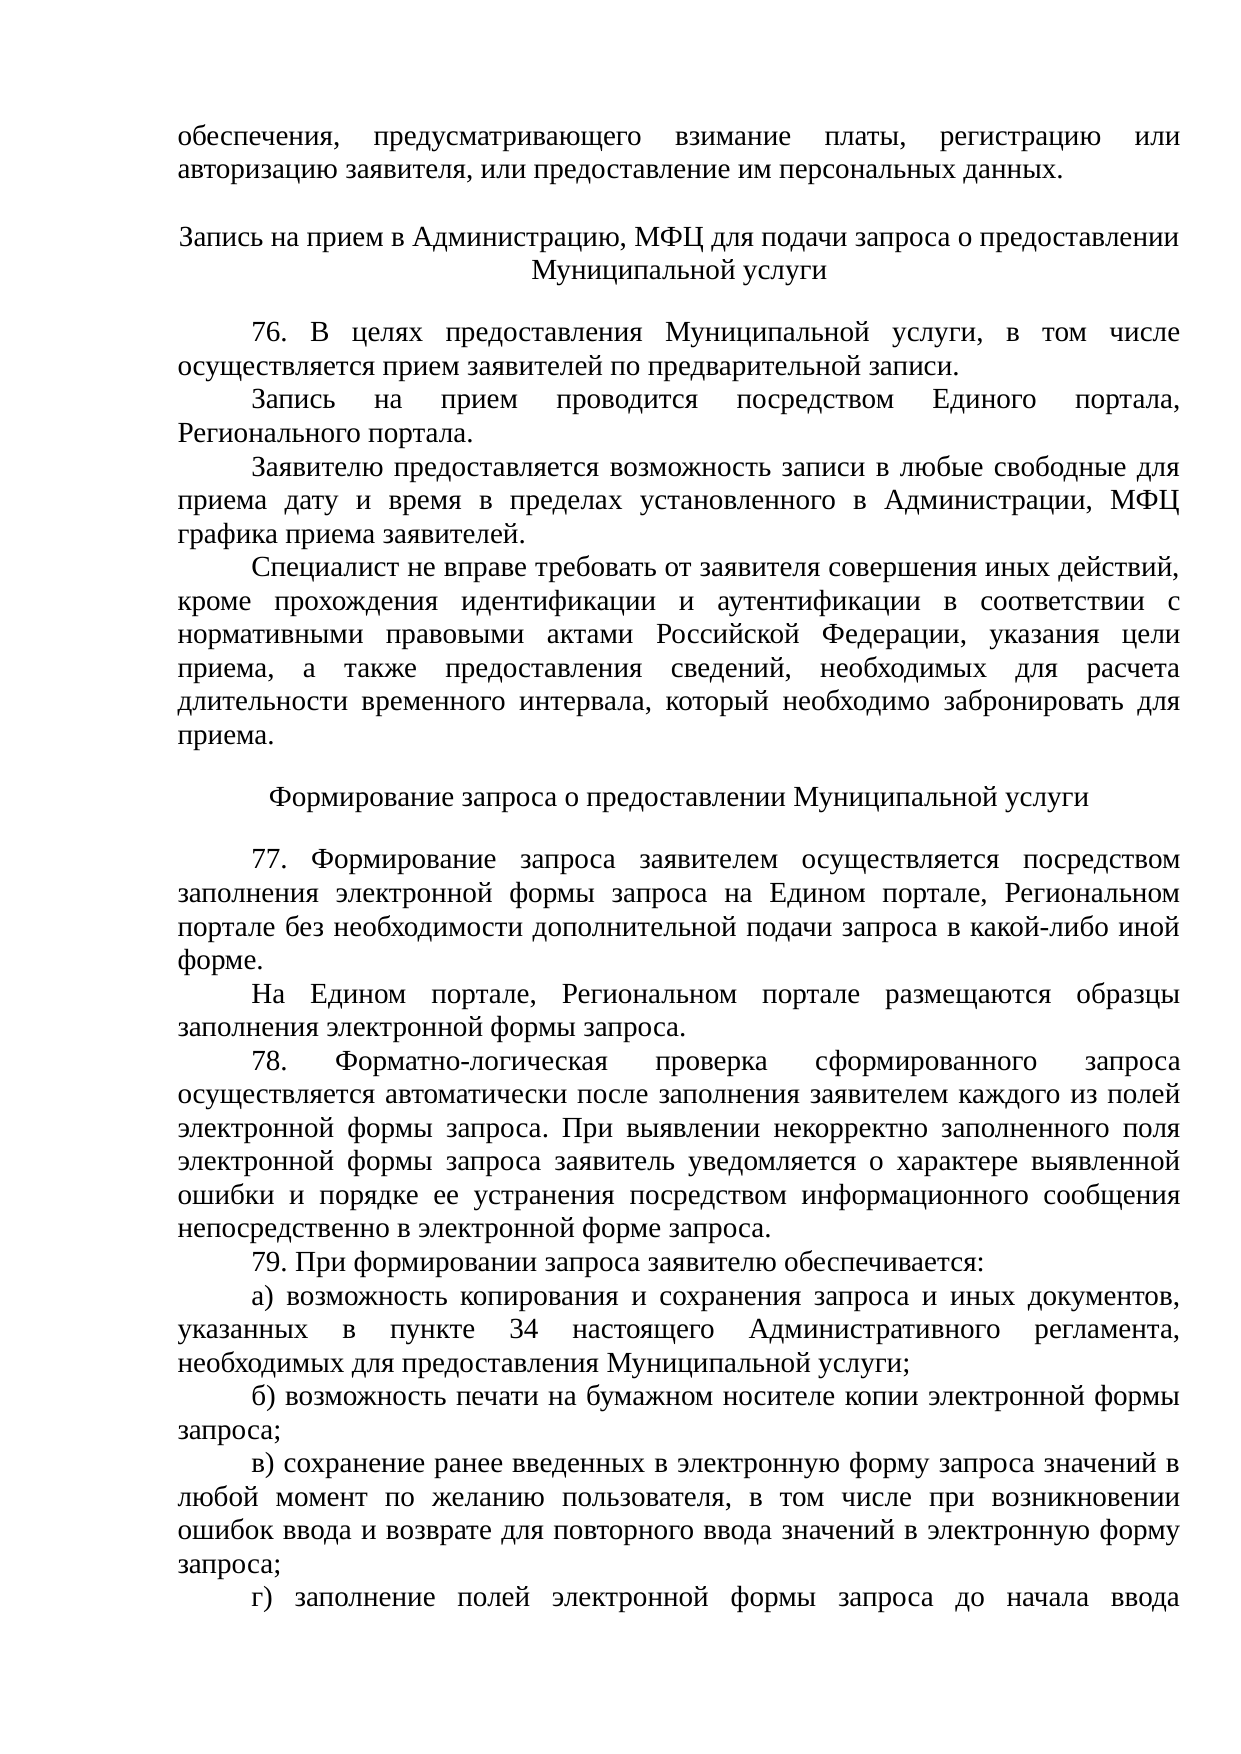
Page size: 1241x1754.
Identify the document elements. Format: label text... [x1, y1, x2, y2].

text 76. В целях предоставления Муниципальной услуги, в том числе осуществляется прием заявителей по предварительной записи. [177, 314, 1181, 382]
text б) возможность печати на бумажном носителе копии электронной формы запроса; [177, 1378, 1181, 1445]
text а) возможность копирования и сохранения запроса и иных документов, указанных в пункте 34 настоящего Административного регламента, необходимых для предоставления Муниципальной услуги; [177, 1278, 1181, 1378]
text Специалист не вправе требовать от заявителя совершения иных действий, кроме прохождения идентификации и аутентификации в соответствии с нормативными правовыми актами Российской Федерации, указания цели приема, а также предоставления сведений, необходимых для расчета длительности временного интервала, который необходимо забронировать для приема. [177, 549, 1181, 751]
text 77. Формирование запроса заявителем осуществляется посредством заполнения электронной формы запроса на Едином портале, Региональном портале без необходимости дополнительной подачи запроса в какой-либо иной форме. [177, 842, 1181, 976]
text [177, 118, 1181, 185]
text 78. Форматно-логическая проверка сформированного запроса осуществляется автоматически после заполнения заявителем каждого из полей электронной формы запроса. При выявлении некорректно заполненного поля электронной формы запроса заявитель уведомляется о характере выявленной ошибки и порядке ее устранения посредством информационного сообщения непосредственно в электронной форме запроса. [177, 1043, 1181, 1244]
text Формирование запроса о предоставлении Муниципальной услуги [177, 779, 1181, 813]
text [177, 1579, 1181, 1613]
text Запись на прием в Администрацию, МФЦ для подачи запроса о предоставлении Муниципальной услуги [177, 219, 1181, 286]
text в) сохранение ранее введенных в электронную форму запроса значений в любой момент по желанию пользователя, в том числе при возникновении ошибок ввода и возврате для повторного ввода значений в электронную форму запроса; [177, 1445, 1181, 1579]
text На Едином портале, Региональном портале размещаются образцы заполнения электронной формы запроса. [177, 976, 1181, 1043]
text 79. При формировании запроса заявителю обеспечивается: [177, 1244, 1181, 1278]
text Заявителю предоставляется возможность записи в любые свободные для приема дату и время в пределах установленного в Администрации, МФЦ графика приема заявителей. [177, 449, 1181, 549]
text Запись на прием проводится посредством Единого портала, Регионального портала. [177, 382, 1181, 449]
